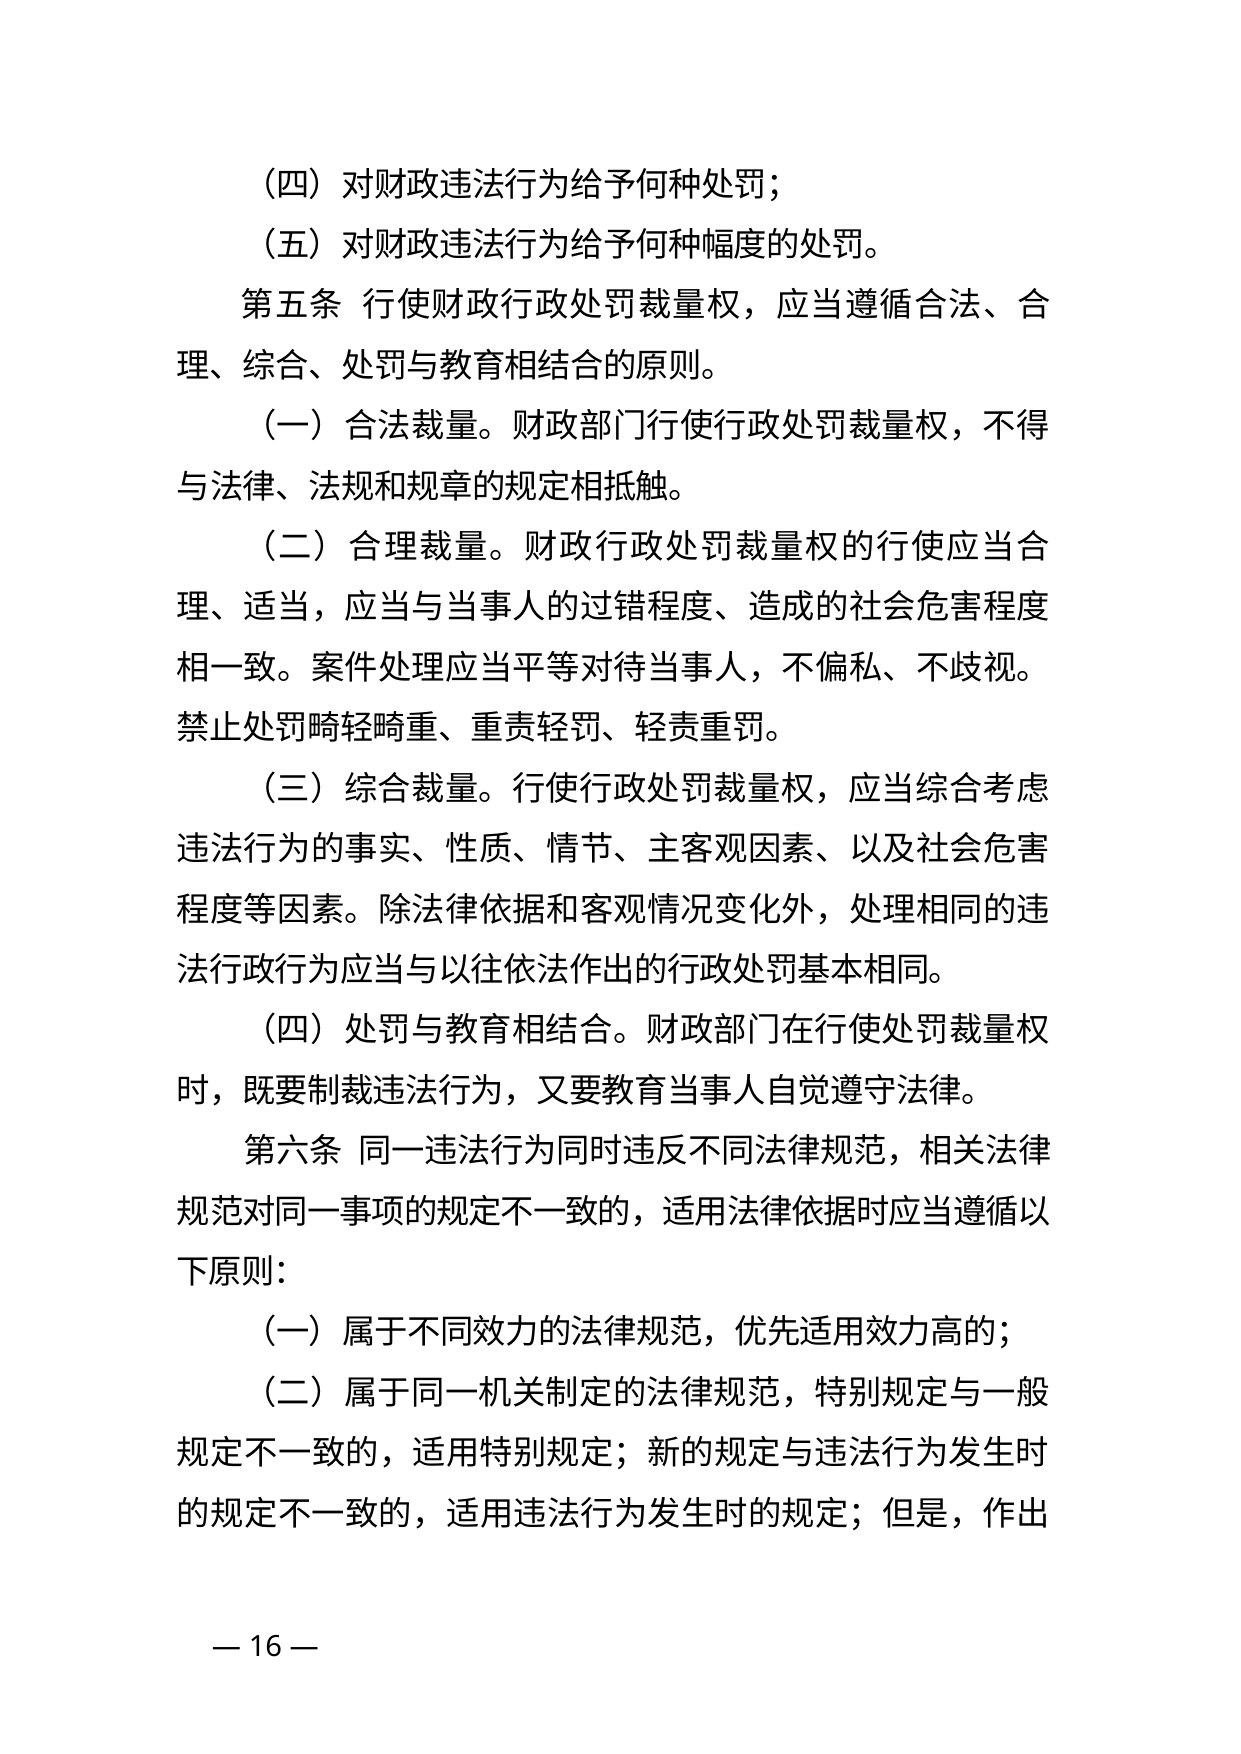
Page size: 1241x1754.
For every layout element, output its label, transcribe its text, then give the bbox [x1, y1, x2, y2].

text （四）对财政违法行为给予何种处罚； [176, 148, 1052, 208]
text （四）处罚与教育相结合。财政部门在行使处罚裁量权时，既要制裁违法行为，又要教育当事人自觉遵守法律。 [176, 993, 1052, 1114]
text （三）综合裁量。行使行政处罚裁量权，应当综合考虑违法行为的事实、性质、情节、主客观因素、以及社会危害程度等因素。除法律依据和客观情况变化外，处理相同的违法行政行为应当与以往依法作出的行政处罚基本相同。 [176, 752, 1052, 993]
text 第六条 同一违法行为同时违反不同法律规范，相关法律规范对同一事项的规定不一致的，适用法律依据时应当遵循以下原则： [176, 1114, 1052, 1296]
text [176, 1356, 1052, 1537]
text （一）属于不同效力的法律规范，优先适用效力高的； [176, 1296, 1052, 1356]
text （二）合理裁量。财政行政处罚裁量权的行使应当合理、适当，应当与当事人的过错程度、造成的社会危害程度相一致。案件处理应当平等对待当事人，不偏私、不歧视。禁止处罚畸轻畸重、重责轻罚、轻责重罚。 [176, 510, 1052, 752]
text （五）对财政违法行为给予何种幅度的处罚。 [176, 208, 1052, 268]
text 第五条 行使财政行政处罚裁量权，应当遵循合法、合理、综合、处罚与教育相结合的原则。 [176, 268, 1052, 389]
text （一）合法裁量。财政部门行使行政处罚裁量权，不得与法律、法规和规章的规定相抵触。 [176, 389, 1052, 510]
